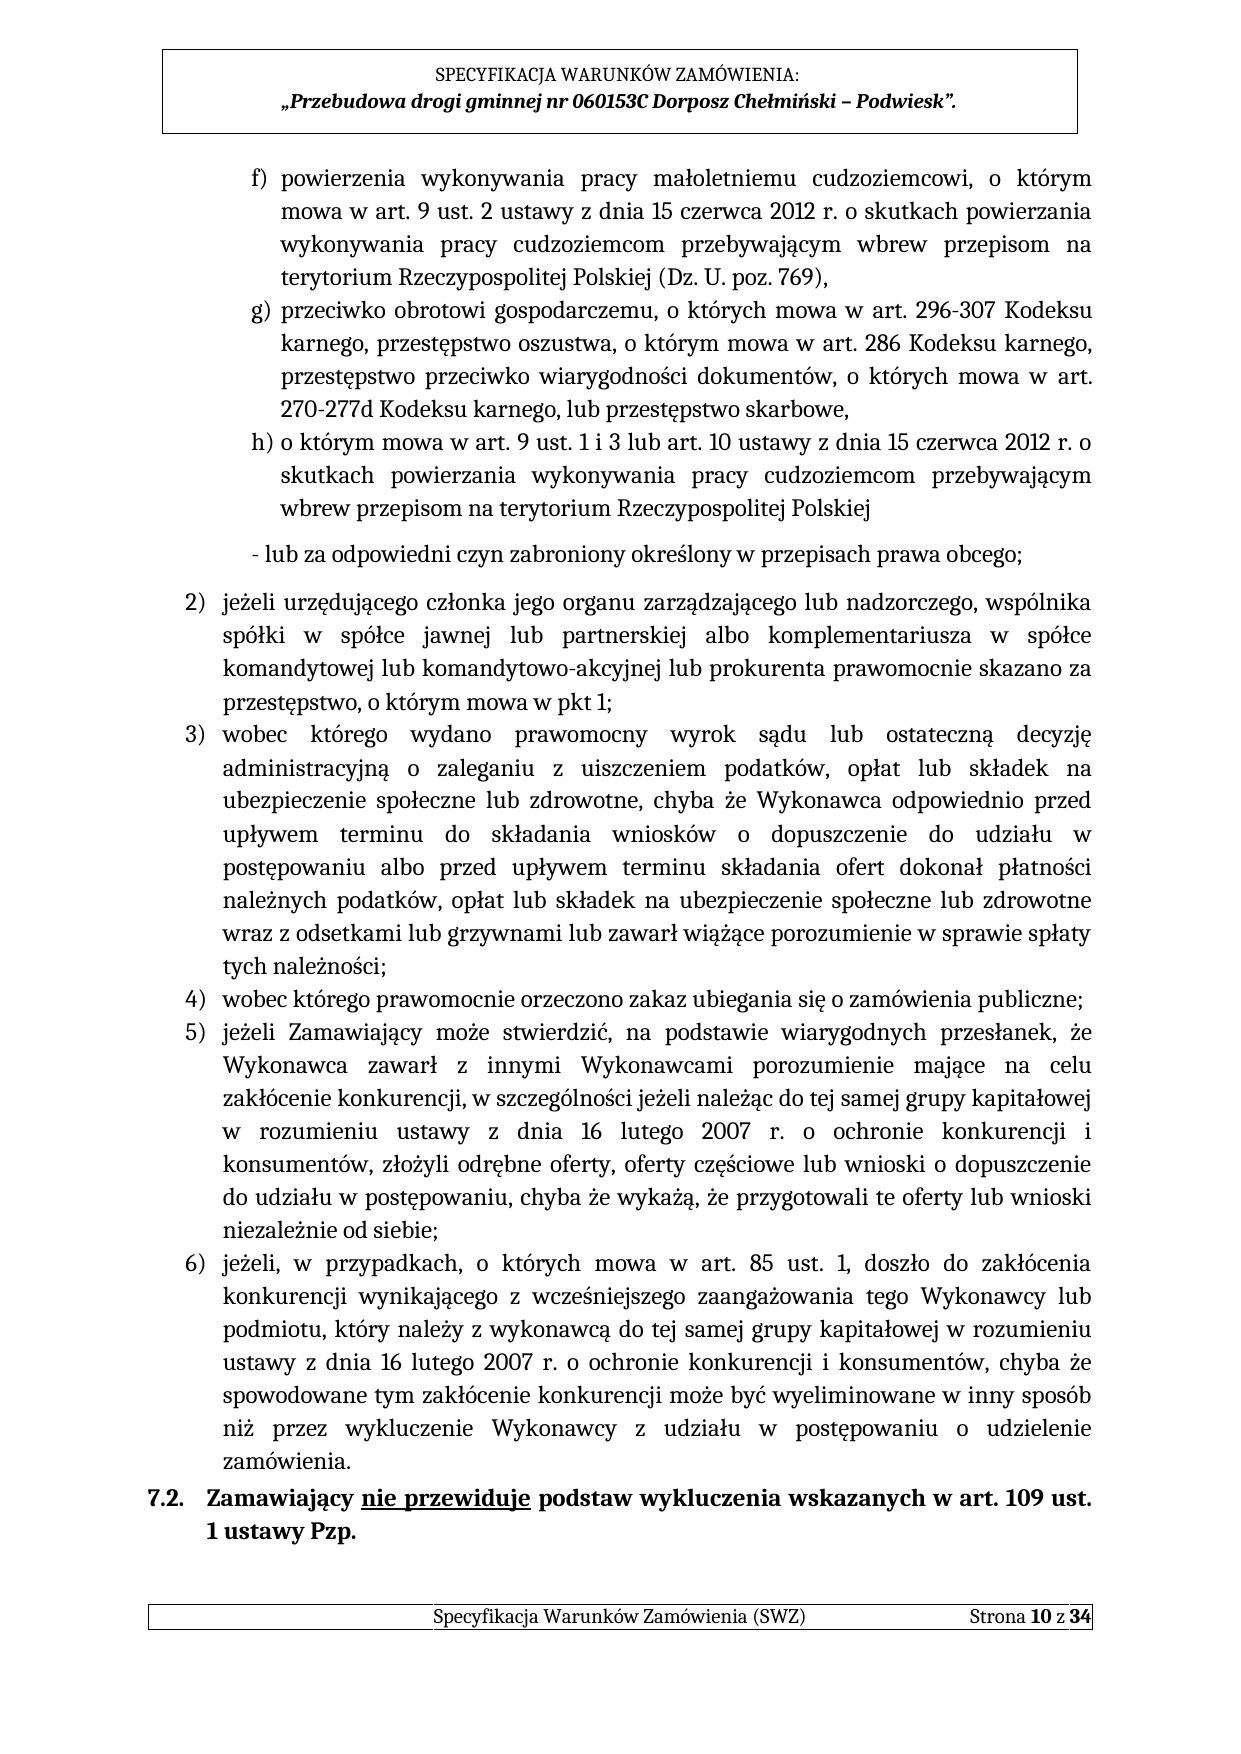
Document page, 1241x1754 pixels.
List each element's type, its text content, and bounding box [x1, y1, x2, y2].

list jeżeli Zamawiający może stwierdzić, na podstawie wiarygodnych przesłanek, że Wykonawca zawarł z innymi Wykonawcami porozumienie mające na celu zakłócenie konkurencji, w szczególności jeżeli należąc do tej samej grupy kapitałowej w rozumieniu ustawy z dnia 16 lutego 2007 r. o ochronie konkurencji i konsumentów, złożyli odrębne oferty, oferty częściowe lub wnioski o dopuszczenie do udziału w postępowaniu, chyba że wykażą, że przygotowali te oferty lub wnioski niezależnie od siebie; [185, 1018, 1093, 1244]
list jeżeli urzędującego członka jego organu zarządzającego lub nadzorczego, wspólnika spółki w spółce jawnej lub partnerskiej albo komplementariusza w spółce komandytowej lub komandytowo-akcyjnej lub prokurenta prawomocnie skazano za przestępstwo, o którym mowa w pkt 1; [185, 588, 1093, 716]
list wobec którego wydano prawomocny wyrok sądu lub ostateczną decyzję administracyjną o zaleganiu z uiszczeniem podatków, opłat lub składek na ubezpieczenie społeczne lub zdrowotne, chyba że Wykonawca odpowiednio przed upływem terminu do składania wniosków o dopuszczenie do udziału w postępowaniu albo przed upływem terminu składania ofert dokonał płatności należnych podatków, opłat lub składek na ubezpieczenie społeczne lub zdrowotne wraz z odsetkami lub grzywnami lub zawarł wiążące porozumienie w sprawie spłaty tych należności; [185, 720, 1093, 980]
list Zamawiający nie przewiduje podstaw wykluczenia wskazanych w art. 109 ust. 1 ustawy Pzp. [148, 1484, 1093, 1546]
list jeżeli, w przypadkach, o których mowa w art. 85 ust. 1, doszło do zakłócenia konkurencji wynikającego z wcześniejszego zaangażowania tego Wykonawcy lub podmiotu, który należy z wykonawcą do tej samej grupy kapitałowej w rozumieniu ustawy z dnia 16 lutego 2007 r. o ochronie konkurencji i konsumentów, chyba że spowodowane tym zakłócenie konkurencji może być wyeliminowane w inny sposób niż przez wykluczenie Wykonawcy z udziału w postępowaniu o udzielenie zamówienia. [185, 1249, 1093, 1476]
list powierzenia wykonywania pracy małoletniemu cudzoziemcowi, o którym mowa w art. 9 ust. 2 ustawy z dnia 15 czerwca 2012 r. o skutkach powierzania wykonywania pracy cudzoziemcom przebywającym wbrew przepisom na terytorium Rzeczypospolitej Polskiej (Dz. U. poz. 769), [251, 164, 1093, 292]
list przeciwko obrotowi gospodarczemu, o których mowa w art. 296-307 Kodeksu karnego, przestępstwo oszustwa, o którym mowa w art. 286 Kodeksu karnego, przestępstwo przeciwko wiarygodności dokumentów, o których mowa w art. 270-277d Kodeksu karnego, lub przestępstwo skarbowe, [251, 296, 1093, 424]
text - lub za odpowiedni czyn zabroniony określony w przepisach prawa obcego; [177, 540, 1093, 568]
list wobec którego prawomocnie orzeczono zakaz ubiegania się o zamówienia publiczne; [185, 984, 1093, 1013]
list o którym mowa w art. 9 ust. 1 i 3 lub art. 10 ustawy z dnia 15 czerwca 2012 r. o skutkach powierzania wykonywania pracy cudzoziemcom przebywającym wbrew przepisom na terytorium Rzeczypospolitej Polskiej [251, 428, 1093, 523]
